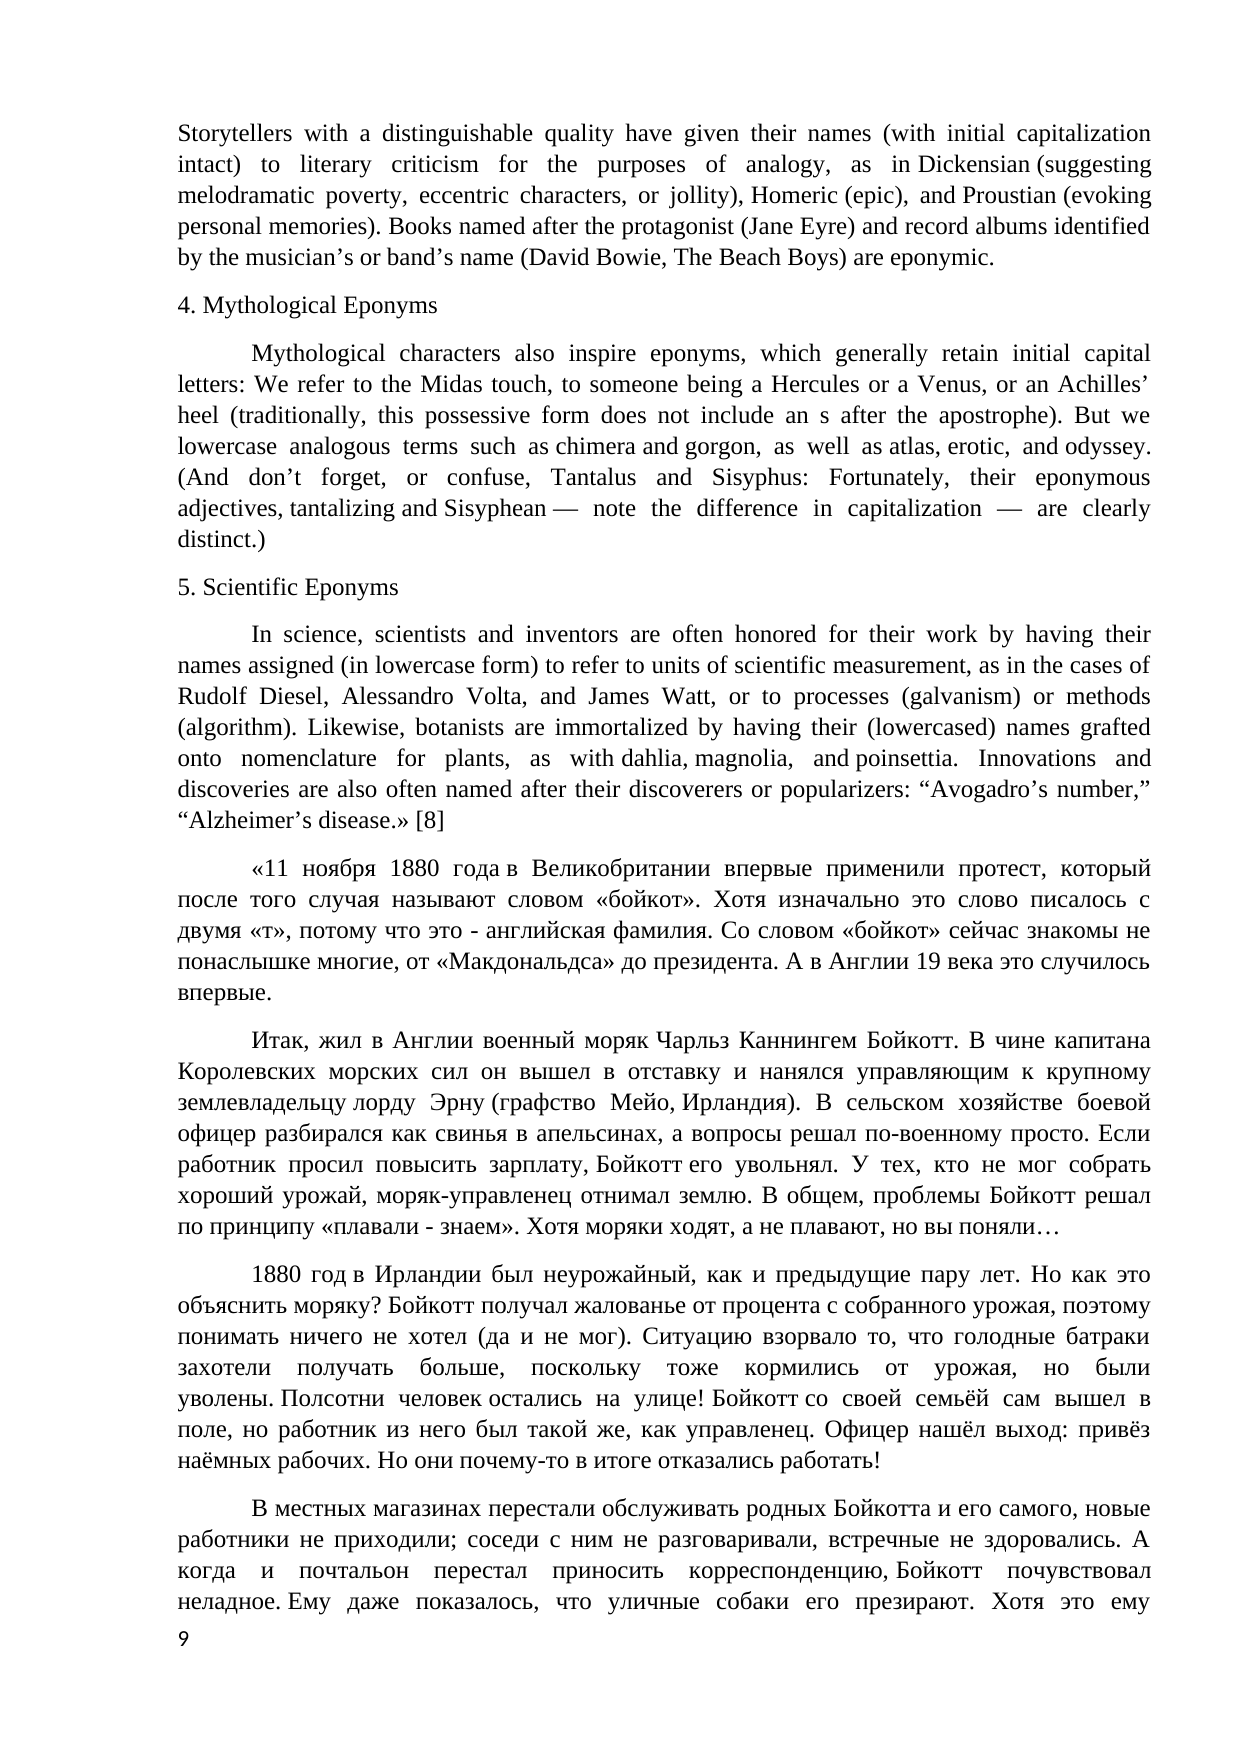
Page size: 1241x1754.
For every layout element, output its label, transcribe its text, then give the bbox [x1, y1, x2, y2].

text In science, scientists and inventors are often honored for their work by having their names assigned (in lowercase form) to refer to units of scientific measurement, as in the cases of Rudolf Diesel, Alessandro Volta, and James Watt, or to processes (galvanism) or methods (algorithm). Likewise, botanists are immortalized by having their (lowercased) names grafted onto nomenclature for plants, as with dahlia, magnolia, and poinsettia. Innovations and discoveries are also often named after their discoverers or popularizers: “Avogadro’s number,” “Alzheimer’s disease.» [8] [177, 619, 1152, 834]
text «11 ноября 1880 года в Великобритании впервые применили протест, который после того случая называют словом «бойкот». Хотя изначально это слово писалось с двумя «т», потому что это - английская фамилия. Со словом «бойкот» сейчас знакомы не понаслышке многие, от «Макдональдса» до президента. А в Англии 19 века это случилось впервые. [177, 853, 1152, 1006]
text 4. Mythological Eponyms [177, 290, 1152, 319]
text Storytellers with a distinguishable quality have given their names (with initial capitalization intact) to literary criticism for the purposes of analogy, as in Dickensian (suggesting melodramatic poverty, eccentric characters, or jollity), Homeric (epic), and Proustian (evoking personal memories). Books named after the protagonist (Jane Eyre) and record albums identified by the musician’s or band’s name (David Bowie, The Beach Boys) are eponymic. [177, 118, 1152, 271]
text 5. Scientific Eponyms [177, 572, 1152, 600]
text Mythological characters also inspire eponyms, which generally retain initial capital letters: We refer to the Midas touch, to someone being a Hercules or a Venus, or an Achilles’ heel (traditionally, this possessive form does not include an s after the apostrophe). But we lowercase analogous terms such as chimera and gorgon, as well as atlas, erotic, and odyssey. (And don’t forget, or confuse, Tantalus and Sisyphus: Fortunately, their eponymous adjectives, tantalizing and Sisyphean — note the difference in capitalization — are clearly distinct.) [177, 338, 1152, 553]
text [177, 1493, 1152, 1615]
text 1880 год в Ирландии был неурожайный, как и предыдущие пару лет. Но как это объяснить моряку? Бойкотт получал жалованье от процента с собранного урожая, поэтому понимать ничего не хотел (да и не мог). Ситуацию взорвало то, что голодные батраки захотели получать больше, поскольку тоже кормились от урожая, но были уволены. Полсотни человек остались на улице! Бойкотт со своей семьёй сам вышел в поле, но работник из него был такой же, как управленец. Офицер нашёл выход: привёз наёмных рабочих. Но они почему-то в итоге отказались работать! [177, 1259, 1152, 1474]
text Итак, жил в Англии военный моряк Чарльз Каннингем Бойкотт. В чине капитана Королевских морских сил он вышел в отставку и нанялся управляющим к крупному землевладельцу лорду Эрну (графство Мейо, Ирландия). В сельском хозяйстве боевой офицер разбирался как свинья в апельсинах, а вопросы решал по-военному просто. Если работник просил повысить зарплату, Бойкотт его увольнял. У тех, кто не мог собрать хороший урожай, моряк-управленец отнимал землю. В общем, проблемы Бойкотт решал по принципу «плавали - знаем». Хотя моряки ходят, а не плавают, но вы поняли… [177, 1025, 1152, 1240]
